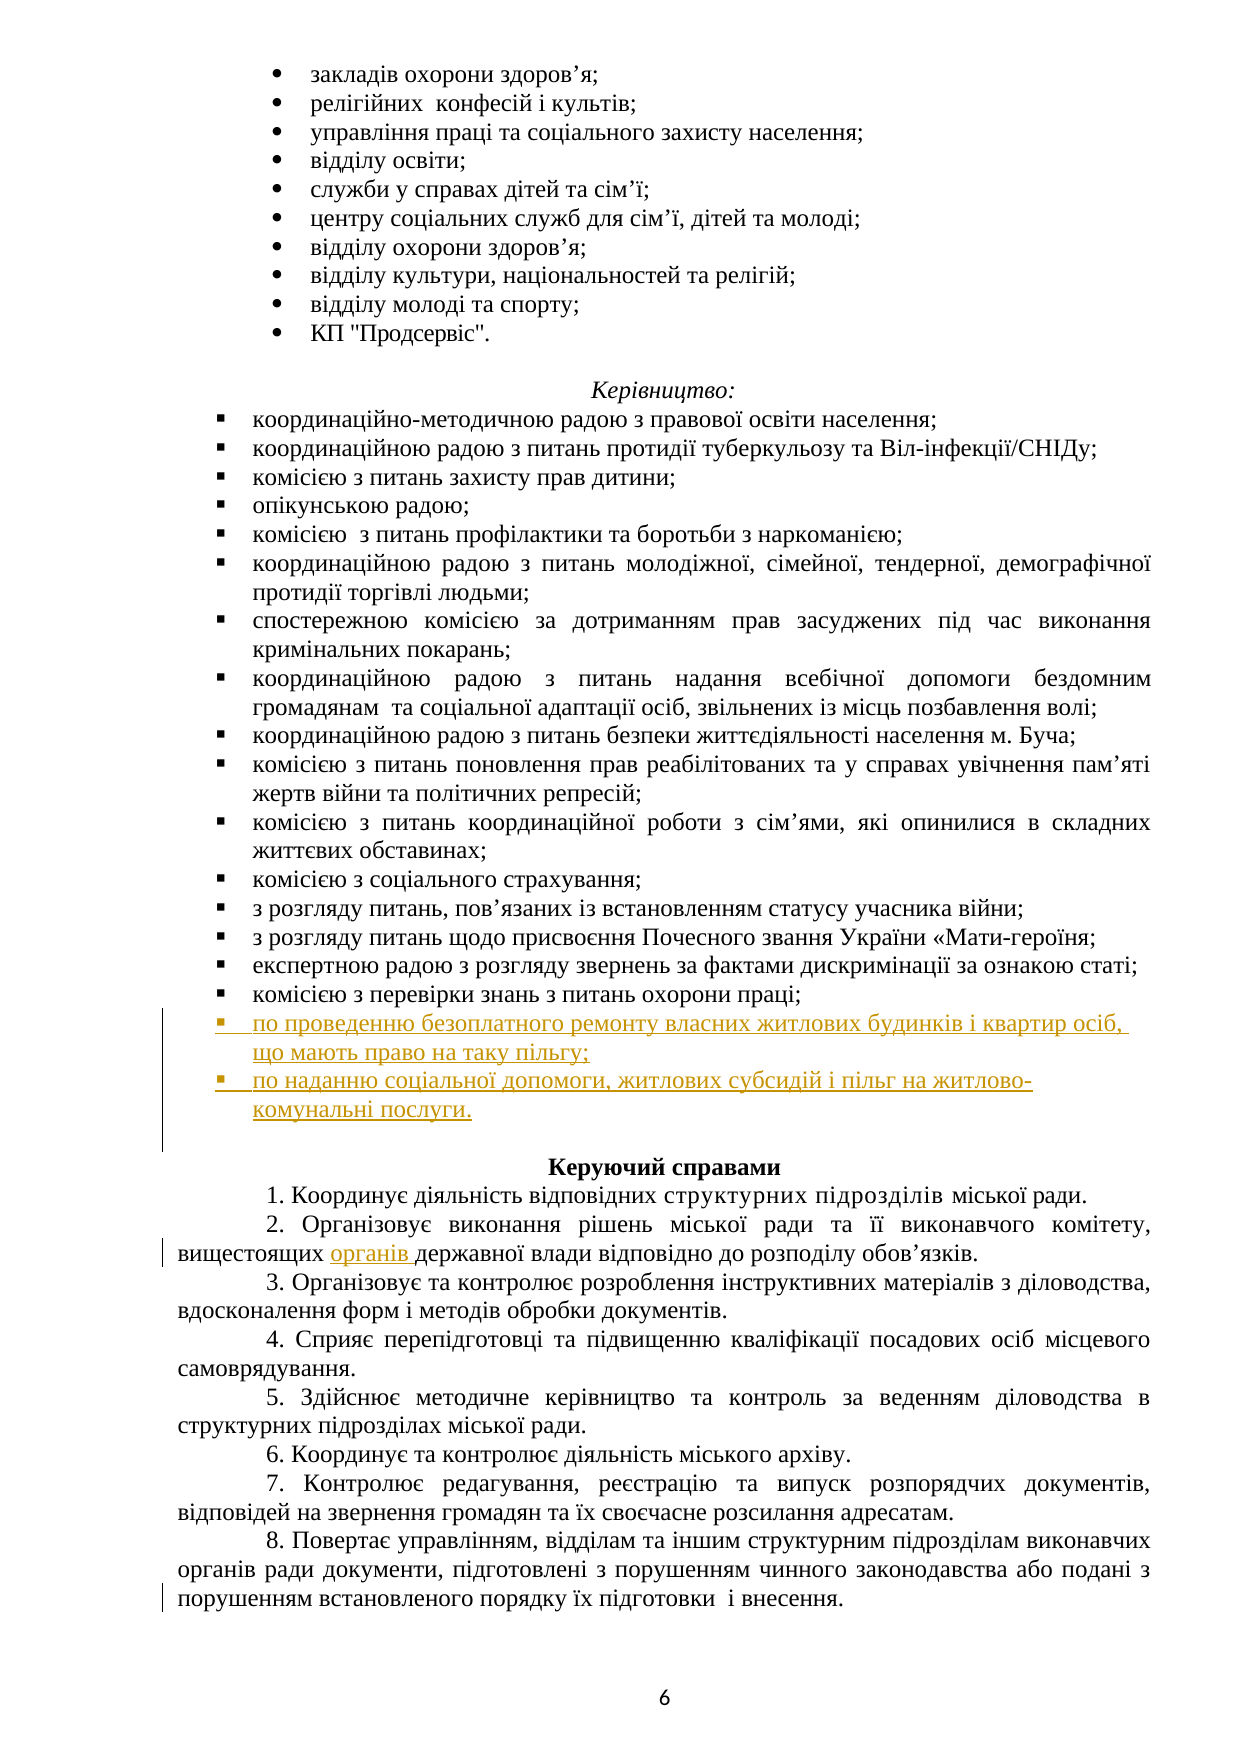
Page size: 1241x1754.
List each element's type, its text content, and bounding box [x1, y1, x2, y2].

list комісією з перевірки знань з питань охорони праці; [215, 979, 1152, 1008]
text 2. Організовує виконання рішень міської ради та її виконавчого комітету, вищестоящих державної влади відповідно до розподілу обов’язків. [177, 1209, 1152, 1267]
list комісією з питань профілактики та боротьби з наркоманією; [215, 519, 1152, 548]
list релігійних конфесій і культів; [273, 88, 1152, 117]
list відділу освіти; [273, 145, 1152, 174]
text Керівництво: [177, 375, 1152, 404]
list комісією з питань поновлення прав реабілітованих та у справах увічнення пам’яті жертв війни та політичних репресій; [215, 749, 1152, 807]
text 5. Здійснює методичне керівництво та контроль за веденням діловодства в структурних підрозділах міської ради. [177, 1382, 1152, 1439]
text 3. Організовує та контролює розроблення інструктивних матеріалів з діловодства, вдосконалення форм і методів обробки документів. [177, 1267, 1152, 1324]
list КП "Продсервіс". [273, 318, 1152, 347]
list з розгляду питань щодо присвоєння Почесного звання України «Мати-героїня; [215, 922, 1152, 950]
list центру соціальних служб для сім’ї, дітей та молоді; [273, 203, 1152, 232]
text 4. Сприяє перепідготовці та підвищенню кваліфікації посадових осіб місцевого самоврядування. [177, 1324, 1152, 1382]
list координаційною радою з питань надання всебічної допомоги бездомним громадянам та соціальної адаптації осіб, звільнених із місць позбавлення волі; [215, 663, 1152, 720]
list координаційною радою з питань безпеки життєдіяльності населення м. Буча; [215, 720, 1152, 749]
list відділу молоді та спорту; [273, 289, 1152, 318]
text 1. Координує діяльність відповідних структурних підрозділів міської ради. [177, 1180, 1152, 1209]
list комісією з питань координаційної роботи з сім’ями, які опинилися в складних життєвих обставинах; [215, 807, 1152, 864]
list управління праці та соціального захисту населення; [273, 117, 1152, 145]
list відділу культури, національностей та релігій; [273, 260, 1152, 289]
list опікунською радою; [215, 490, 1152, 519]
list закладів охорони здоров’я; [273, 59, 1152, 88]
text 7. Контролює редагування, реєстрацію та випуск розпорядчих документів, відповідей на звернення громадян та їх своєчасне розсилання адресатам. [177, 1468, 1152, 1525]
list експертною радою з розгляду звернень за фактами дискримінації за ознакою статі; [215, 950, 1152, 979]
list спостережною комісією за дотриманням прав засуджених під час виконання кримінальних покарань; [215, 605, 1152, 663]
text 6. Координує та контролює діяльність міського архіву. [177, 1439, 1152, 1468]
text 8. Повертає управлінням, відділам та іншим структурним підрозділам виконавчих органів ради документи, підготовлені з порушенням чинного законодавства або подані з порушенням встановленого порядку їх підготовки і внесення. [177, 1525, 1152, 1612]
list комісією з питань захисту прав дитини; [215, 462, 1152, 490]
list координаційною радою з питань протидії туберкульозу та Віл-інфекції/СНІДу; [215, 433, 1152, 462]
list координаційно-методичною радою з правової освіти населення; [215, 404, 1152, 433]
list служби у справах дітей та сім’ї; [273, 174, 1152, 203]
list відділу охорони здоров’я; [273, 232, 1152, 260]
text Керуючий справами [177, 1152, 1152, 1180]
list комісією з соціального страхування; [215, 864, 1152, 893]
list з розгляду питань, пов’язаних із встановленням статусу учасника війни; [215, 893, 1152, 922]
list координаційною радою з питань молодіжної, сімейної, тендерної, демографічної протидії торгівлі людьми; [215, 548, 1152, 605]
